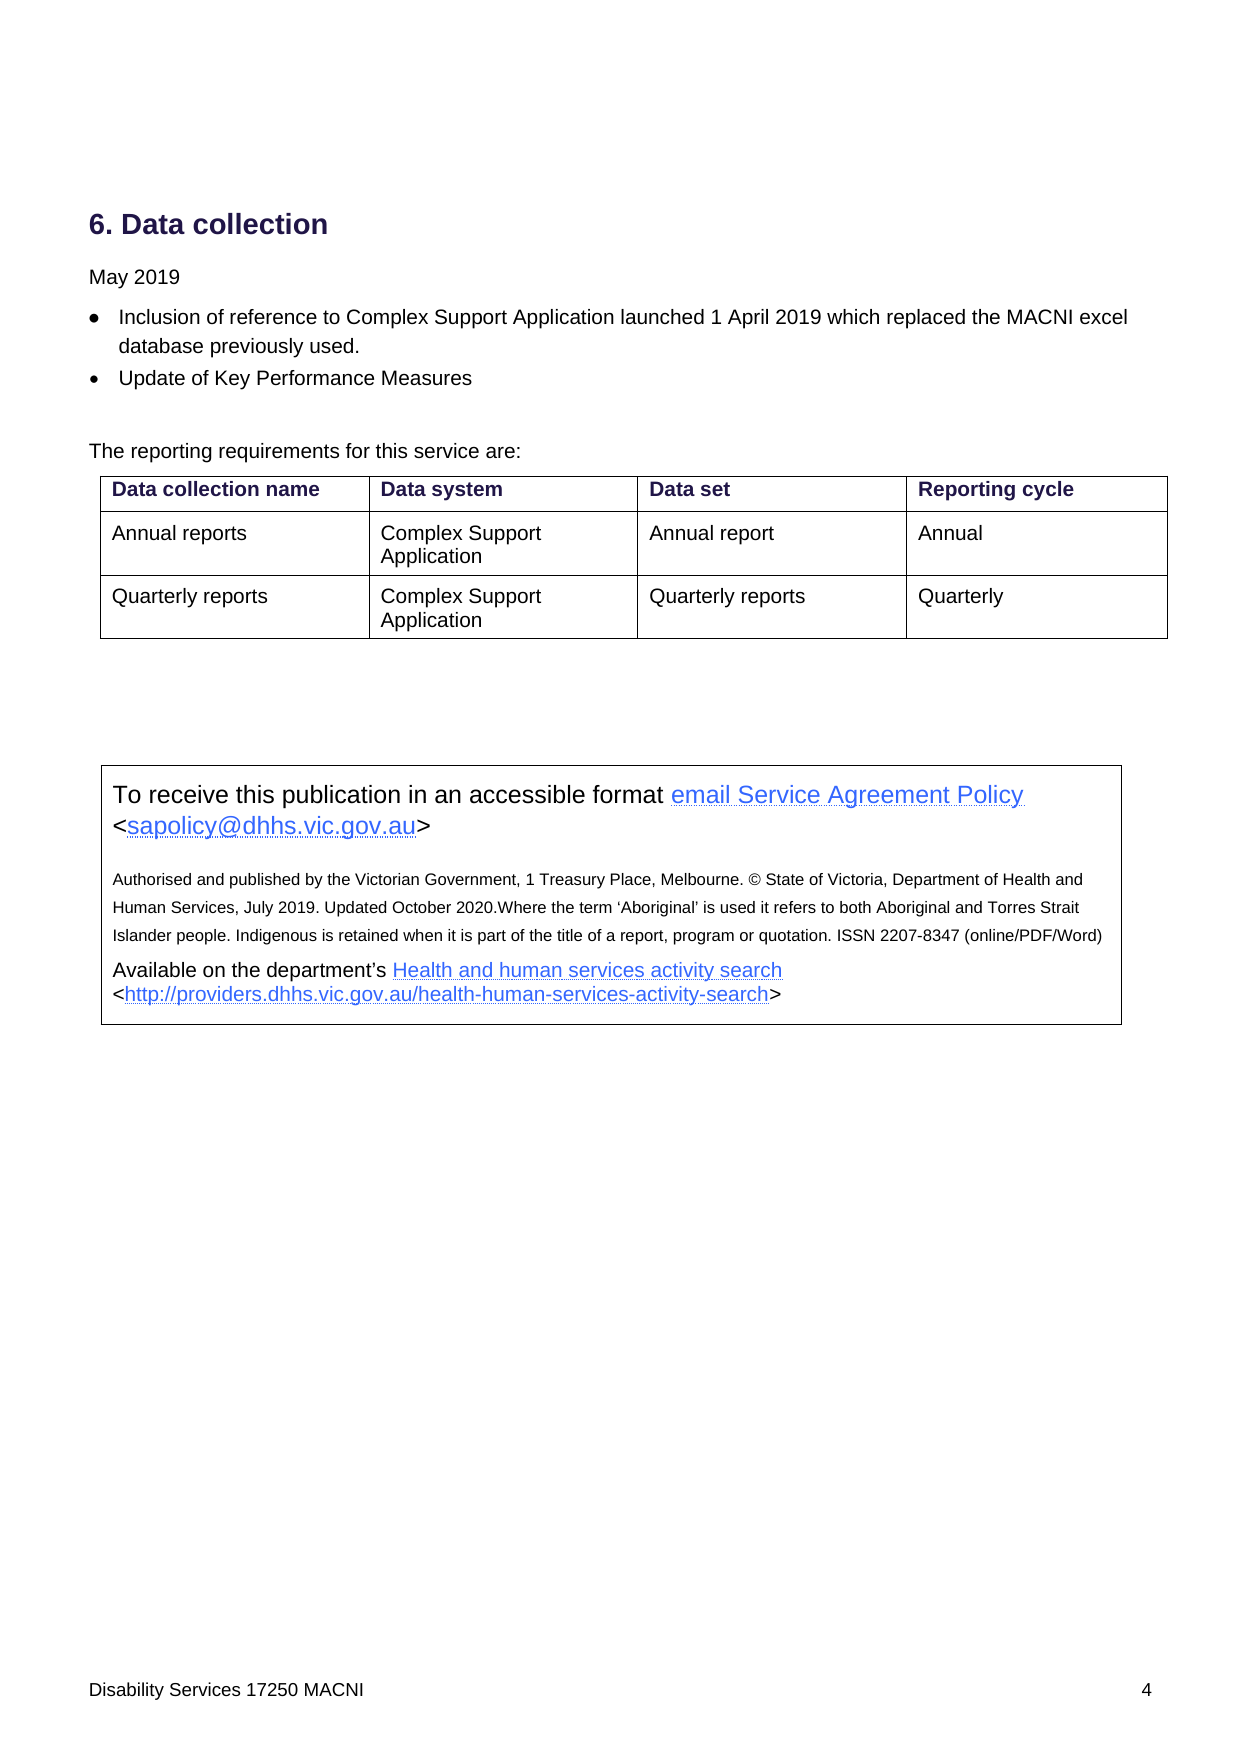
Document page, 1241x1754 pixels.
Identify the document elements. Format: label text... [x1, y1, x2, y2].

subtitle 6. Data collection [89, 194, 1152, 240]
table_header To receive this publication in an accessible format email Service Agreement Policy <sapolicy@dhhs.vic.gov.au> Authorised and published by the Victorian Government, 1 Treasury Place, Melbourne. © State of Victoria, Department of Health and Human Services, July 2019. Updated October 2020.Where the term ‘Aboriginal’ is used it refers to both Aboriginal and Torres Strait Islander people. Indigenous is retained when it is part of the title of a report, program or quotation. ISSN 2207-8347 (online/PDF/Word) Available on the department’s Health and human services activity search <http://providers.dhhs.vic.gov.au/health-human-services-activity-search> [102, 766, 1121, 1024]
text Update of Key Performance Measures [89, 362, 1152, 390]
text The reporting requirements for this service are: [89, 435, 1152, 463]
text Inclusion of reference to Complex Support Application launched 1 April 2019 which replaced the MACNI excel database previously used. [89, 302, 1152, 358]
table_header Data system [370, 477, 637, 511]
table_header Data set [638, 477, 906, 511]
table_header Reporting cycle [907, 477, 1167, 511]
table_cell Annual [907, 512, 1167, 574]
table_cell Complex Support Application [370, 512, 637, 574]
table_cell Quarterly reports [101, 576, 369, 638]
table_cell Complex Support Application [370, 576, 637, 638]
text May 2019 [89, 261, 1152, 289]
table_cell Annual reports [101, 512, 369, 574]
table_cell Quarterly reports [638, 576, 906, 638]
table_cell Quarterly [907, 576, 1167, 638]
table_header Data collection name [101, 477, 369, 511]
table_cell Annual report [638, 512, 906, 574]
